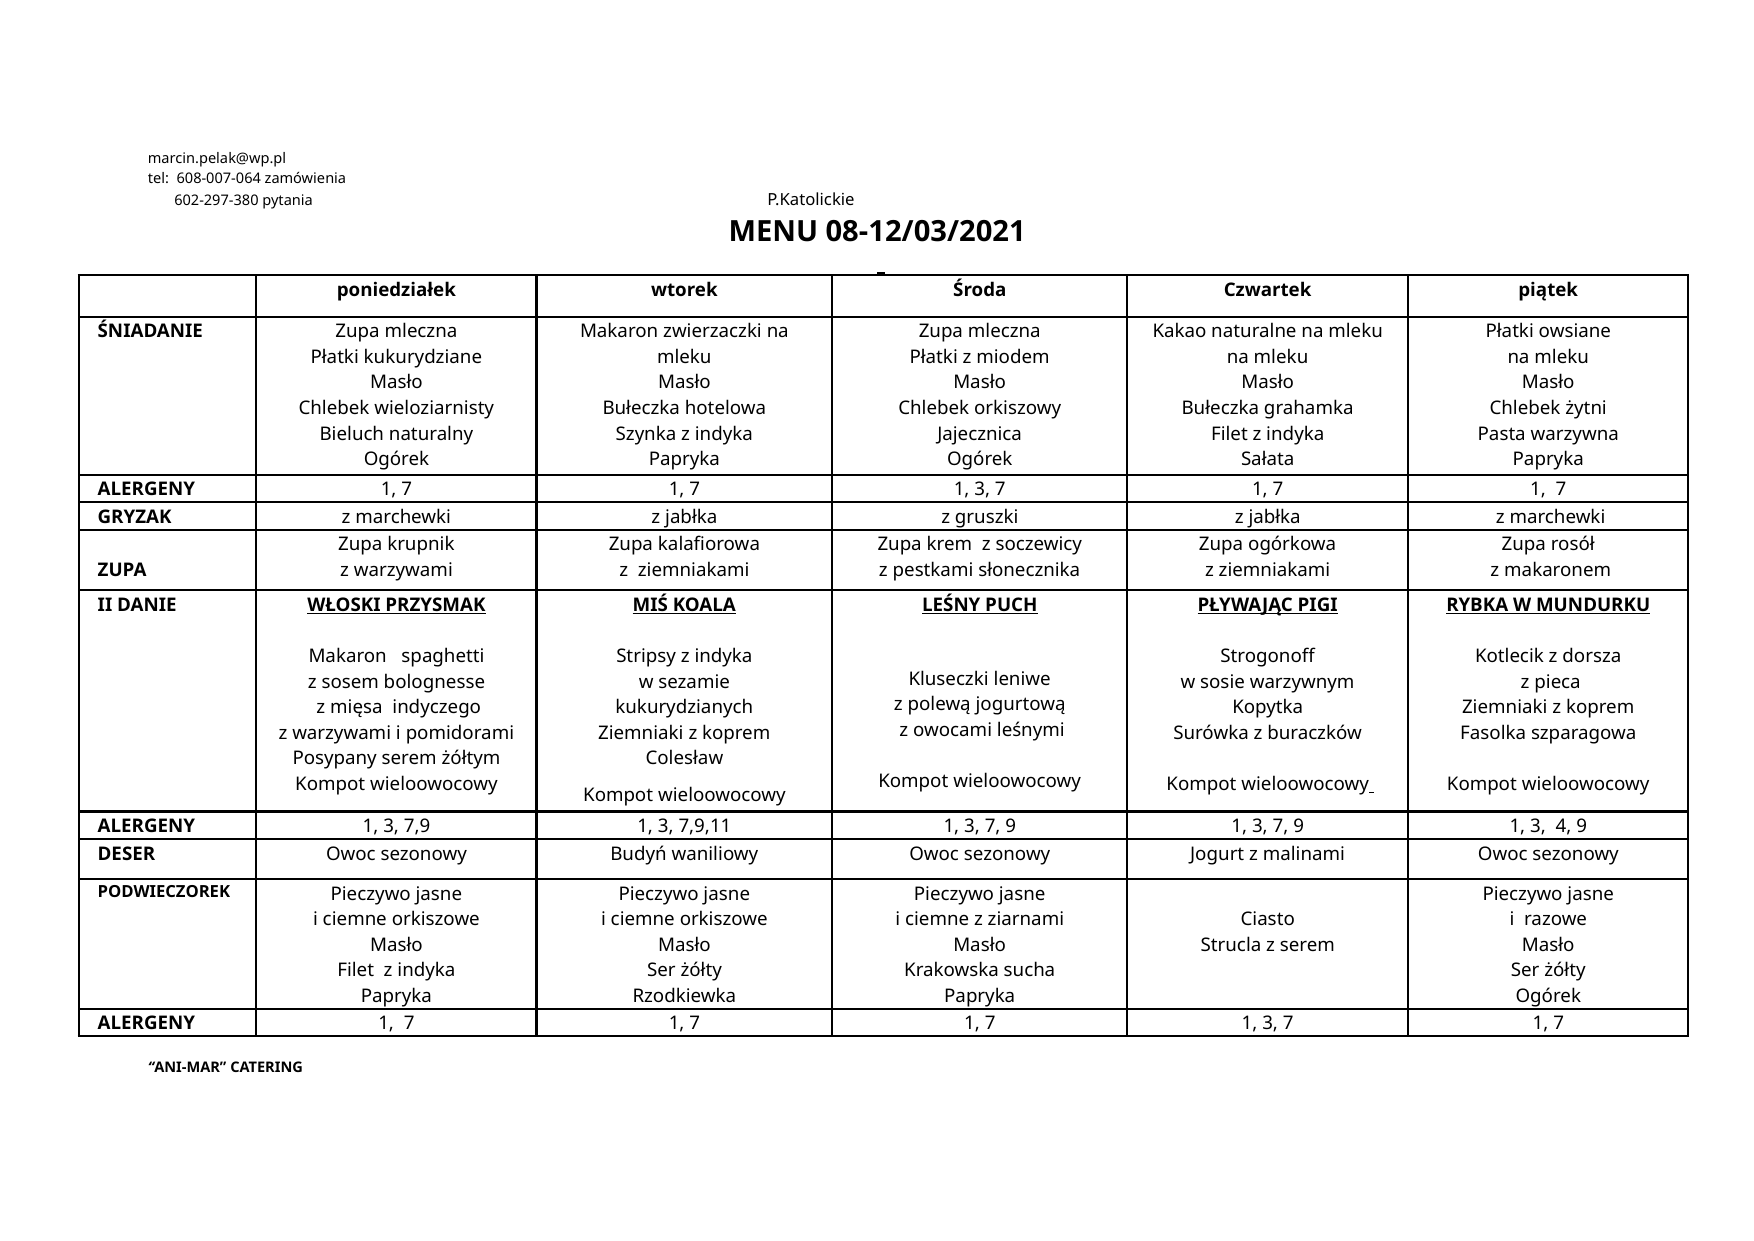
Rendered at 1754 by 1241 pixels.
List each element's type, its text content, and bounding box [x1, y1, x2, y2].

table_cell 1, 3, 7, 9 [1128, 813, 1407, 838]
table_cell RYBKA W MUNDURKU Kotlecik z dorsza z pieca Ziemniaki z koprem Fasolka szparagowa Kompot wieloowocowy [1409, 591, 1687, 810]
table_cell 1, 7 [1409, 1010, 1687, 1035]
table_cell Pieczywo jasne i razowe Masło Ser żółty Ogórek [1409, 880, 1687, 1008]
table_cell 1, 7 [257, 476, 535, 501]
table_cell ZUPA [80, 531, 255, 589]
table_cell 1, 7 [538, 1010, 831, 1035]
table_cell Ciasto Strucla z serem [1128, 880, 1407, 1008]
table_cell Owoc sezonowy [257, 840, 535, 878]
table_cell 1, 3, 4, 9 [1409, 813, 1687, 838]
table_cell PODWIECZOREK [80, 880, 255, 1008]
table_cell Zupa rosół z makaronem [1409, 531, 1687, 589]
table_header [80, 276, 255, 316]
table_cell Zupa mleczna Płatki z miodem Masło Chlebek orkiszowy Jajecznica Ogórek [833, 318, 1126, 473]
table_cell LEŚNY PUCH Kluseczki leniwe z polewą jogurtową z owocami leśnymi Kompot wieloowocowy [833, 591, 1126, 810]
table_cell Pieczywo jasne i ciemne orkiszowe Masło Ser żółty Rzodkiewka [538, 880, 831, 1008]
table_cell 1, 3, 7 [833, 476, 1126, 501]
table_cell Pieczywo jasne i ciemne z ziarnami Masło Krakowska sucha Papryka [833, 880, 1126, 1008]
table_cell 1, 7 [257, 1010, 535, 1035]
table_cell 1, 7 [1409, 476, 1687, 501]
table_cell GRYZAK [80, 503, 255, 529]
table_cell Zupa krem z soczewicy z pestkami słonecznika [833, 531, 1126, 589]
table_cell ALERGENY [80, 1010, 255, 1035]
table_cell Pieczywo jasne i ciemne orkiszowe Masło Filet z indyka Papryka [257, 880, 535, 1008]
table_cell II DANIE [80, 591, 255, 810]
table_cell ALERGENY [80, 813, 255, 838]
table_header wtorek [538, 276, 831, 316]
table_cell WŁOSKI PRZYSMAK Makaron spaghetti z sosem bolognesse z mięsa indyczego z warzywami i pomidorami Posypany serem żółtym Kompot wieloowocowy [257, 591, 535, 810]
table_cell z gruszki [833, 503, 1126, 529]
table_cell 1, 7 [538, 476, 831, 501]
table_cell MIŚ KOALA Stripsy z indyka w sezamie kukurydzianych Ziemniaki z koprem Colesław Kompot wieloowocowy [538, 591, 831, 810]
table_cell Zupa krupnik z warzywami [257, 531, 535, 589]
table_cell z marchewki [1409, 503, 1687, 529]
table_cell Budyń waniliowy [538, 840, 831, 878]
text MENU 08-12/03/2021 [148, 210, 1606, 250]
table_cell Zupa mleczna Płatki kukurydziane Masło Chlebek wieloziarnisty Bieluch naturalny Ogórek [257, 318, 535, 473]
table_cell z jabłka [1128, 503, 1407, 529]
table_cell Jogurt z malinami [1128, 840, 1407, 878]
table_cell Owoc sezonowy [1409, 840, 1687, 878]
table_cell DESER [80, 840, 255, 878]
table_header poniedziałek [257, 276, 535, 316]
table_cell 1, 3, 7, 9 [833, 813, 1126, 838]
table_cell 1, 7 [1128, 476, 1407, 501]
text tel: 608-007-064 zamówienia [148, 168, 1606, 187]
table_cell ALERGENY [80, 476, 255, 501]
table_cell 1, 3, 7,9 [257, 813, 535, 838]
table_header piątek [1409, 276, 1687, 316]
table_cell ŚNIADANIE [80, 318, 255, 473]
table_cell Zupa ogórkowa z ziemniakami [1128, 531, 1407, 589]
table_cell PŁYWAJĄC PIGI Strogonoff w sosie warzywnym Kopytka Surówka z buraczków Kompot wieloowocowy [1128, 591, 1407, 810]
table_header Czwartek [1128, 276, 1407, 316]
text marcin.pelak@wp.pl [148, 148, 1606, 168]
table_cell 1, 3, 7 [1128, 1010, 1407, 1035]
table_cell 1, 7 [833, 1010, 1126, 1035]
table_cell Makaron zwierzaczki na mleku Masło Bułeczka hotelowa Szynka z indyka Papryka [538, 318, 831, 473]
text 602-297-380 pytania P.Katolickie [148, 187, 1606, 210]
table_cell Płatki owsiane na mleku Masło Chlebek żytni Pasta warzywna Papryka [1409, 318, 1687, 473]
table_cell Kakao naturalne na mleku na mleku Masło Bułeczka grahamka Filet z indyka Sałata [1128, 318, 1407, 473]
table_header Środa [833, 276, 1126, 316]
table_cell Zupa kalafiorowa z ziemniakami [538, 531, 831, 589]
text “ANI-MAR” CATERING [148, 1057, 1606, 1077]
table_cell z jabłka [538, 503, 831, 529]
table_cell Owoc sezonowy [833, 840, 1126, 878]
table_cell z marchewki [257, 503, 535, 529]
table_cell 1, 3, 7,9,11 [538, 813, 831, 838]
